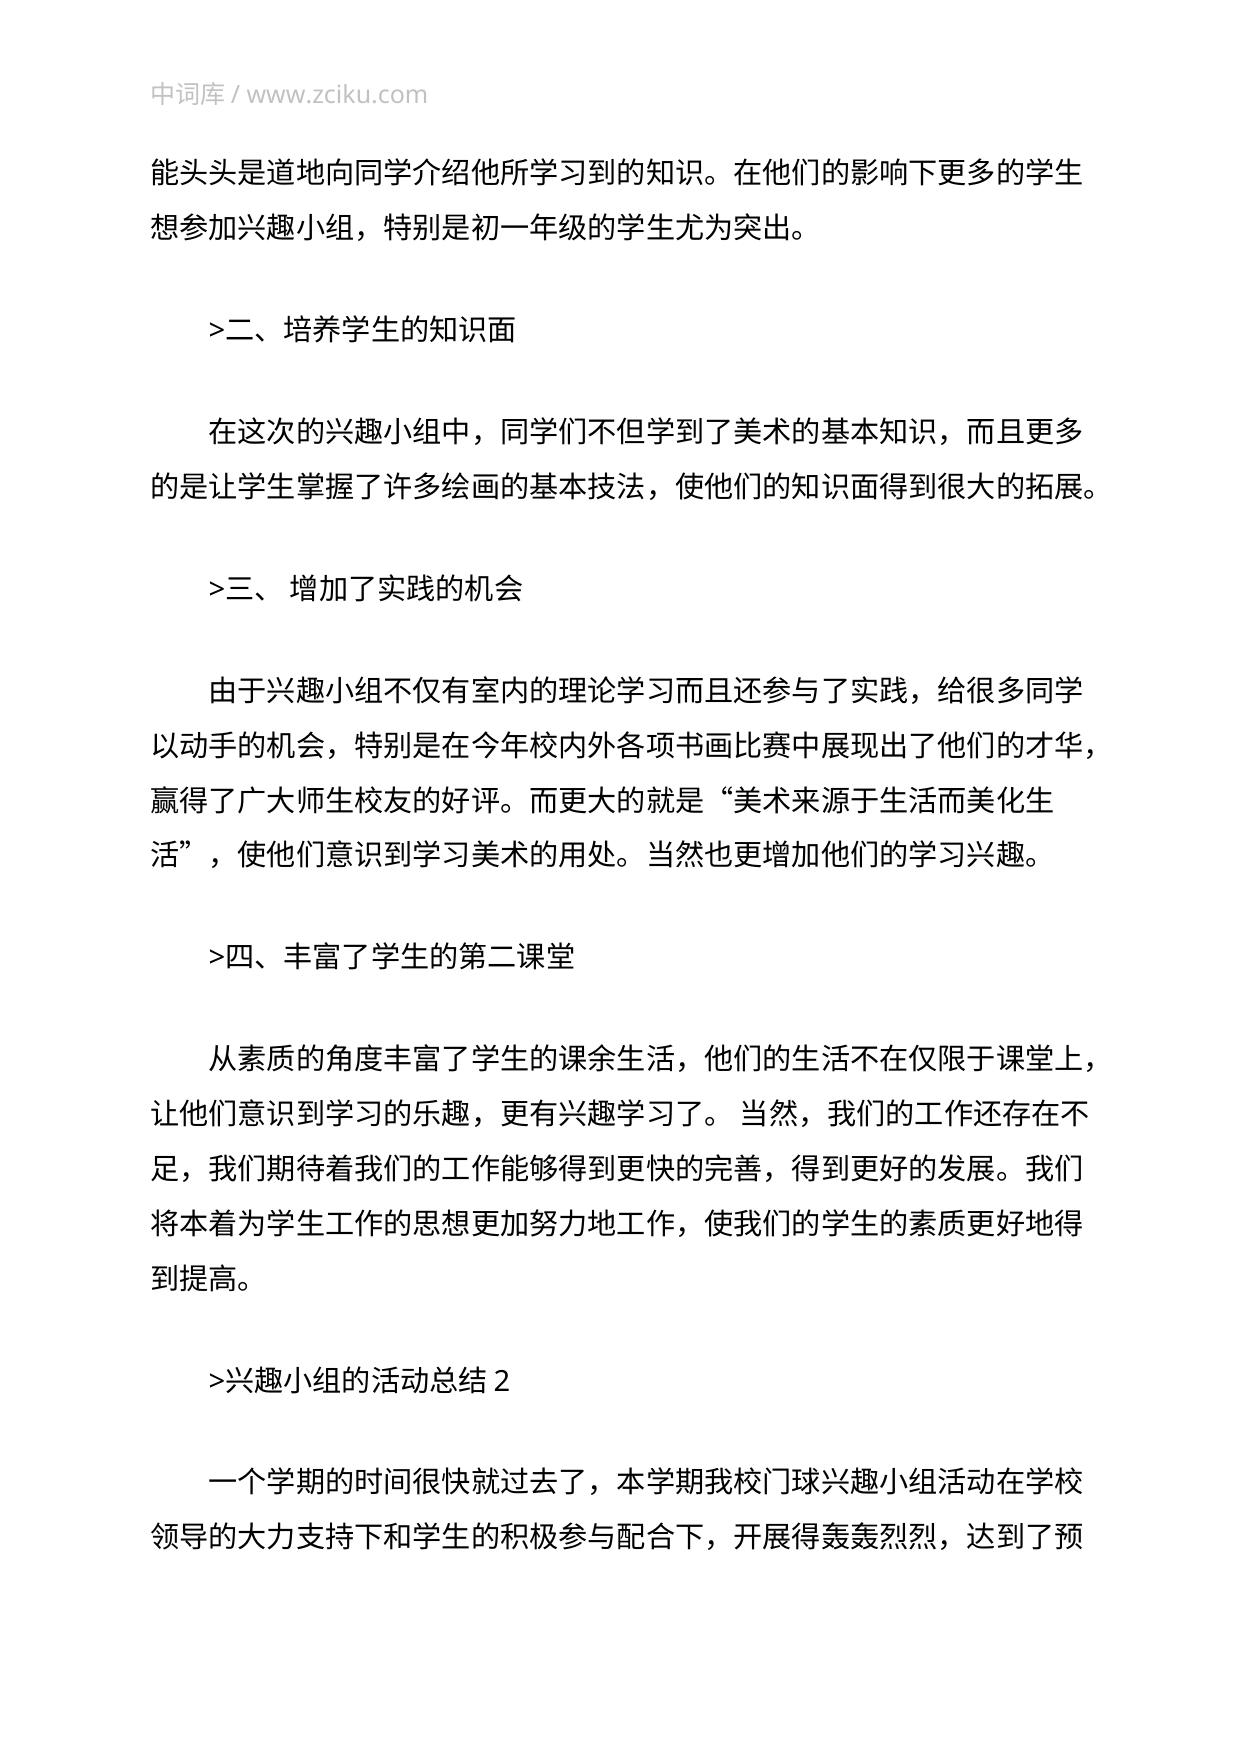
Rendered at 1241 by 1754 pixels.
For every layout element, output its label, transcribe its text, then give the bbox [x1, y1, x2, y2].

text >四、丰富了学生的第二课堂 [150, 934, 1090, 976]
text 由于兴趣小组不仅有室内的理论学习而且还参与了实践，给很多同学以动手的机会，特别是在今年校内外各项书画比赛中展现出了他们的才华，赢得了广大师生校友的好评。而更大的就是“美术来源于生活而美化生活”，使他们意识到学习美术的用处。当然也更增加他们的学习兴趣。 [150, 667, 1090, 874]
text 在这次的兴趣小组中，同学们不但学到了美术的基本知识，而且更多的是让学生掌握了许多绘画的基本技法，使他们的知识面得到很大的拓展。 [150, 409, 1090, 506]
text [150, 150, 1090, 247]
text >三、 增加了实践的机会 [150, 565, 1090, 608]
text >兴趣小组的活动总结2 [150, 1357, 1090, 1399]
text 从素质的角度丰富了学生的课余生活，他们的生活不在仅限于课堂上，让他们意识到学习的乐趣，更有兴趣学习了。 当然，我们的工作还存在不足，我们期待着我们的工作能够得到更快的完善，得到更好的发展。我们将本着为学生工作的思想更加努力地工作，使我们的学生的素质更好地得到提高。 [150, 1036, 1090, 1298]
text >二、培养学生的知识面 [150, 307, 1090, 349]
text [150, 1459, 1090, 1556]
